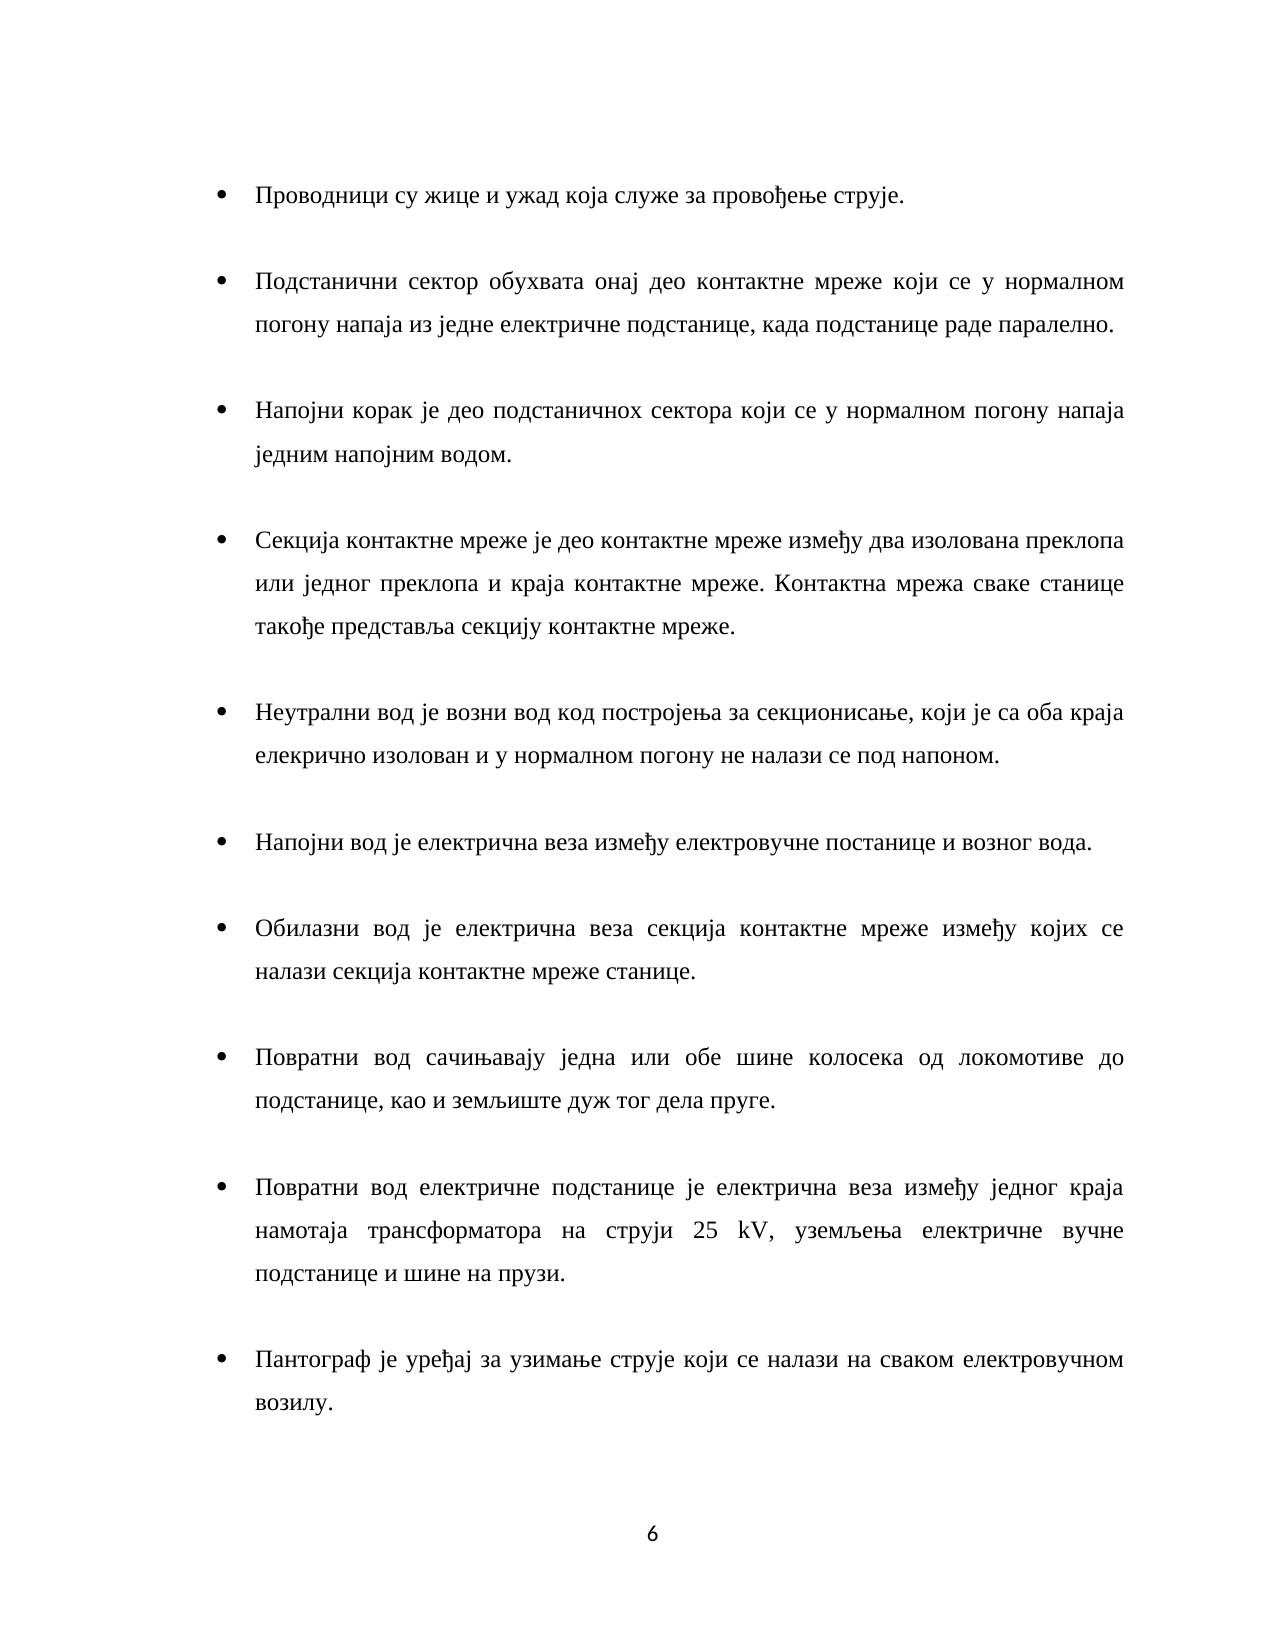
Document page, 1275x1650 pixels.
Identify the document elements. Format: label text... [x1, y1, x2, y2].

list Проводници су жице и ужад која служе за провођење струје. [217, 180, 1125, 209]
list Секција контактне мреже је део контактне мреже између два изолована преклопа или једног преклопа и краја контактне мреже. Контактна мрежа сваке станице такође представља секцију контактне мреже. [217, 525, 1125, 640]
list Напојни вод је електрична веза између електровучне постанице и возног вода. [217, 827, 1125, 856]
list Напојни корак је део подстаничнох сектора који се у нормалном погону напаја једним напојним водом. [217, 396, 1125, 467]
list Повратни вод сачињавају једна или обе шине колосека од локомотиве до подстанице, као и земљиште дуж тог дела пруге. [217, 1042, 1125, 1114]
list Пантограф је уређај за узимање струје који се налази на сваком електровучном возилу. [217, 1344, 1125, 1416]
list Обилазни вод је електрична веза секција контактне мреже између којих се налази секција контактне мреже станице. [217, 913, 1125, 985]
list Повратни вод електричне подстанице је електрична веза између једног краја намотаја трансформатора на струји 25 kV, уземљења електричне вучне подстанице и шине на прузи. [217, 1172, 1125, 1287]
list Подстанични сектор обухвата онај део контактне мреже који се у нормалном погону напаја из једне електричне подстанице, када подстанице раде паралелно. [217, 266, 1125, 338]
list Неутрални вод је возни вод код постројења за секционисање, који је са оба краја елекрично изолован и у нормалном погону не налази се под напоном. [217, 697, 1125, 769]
